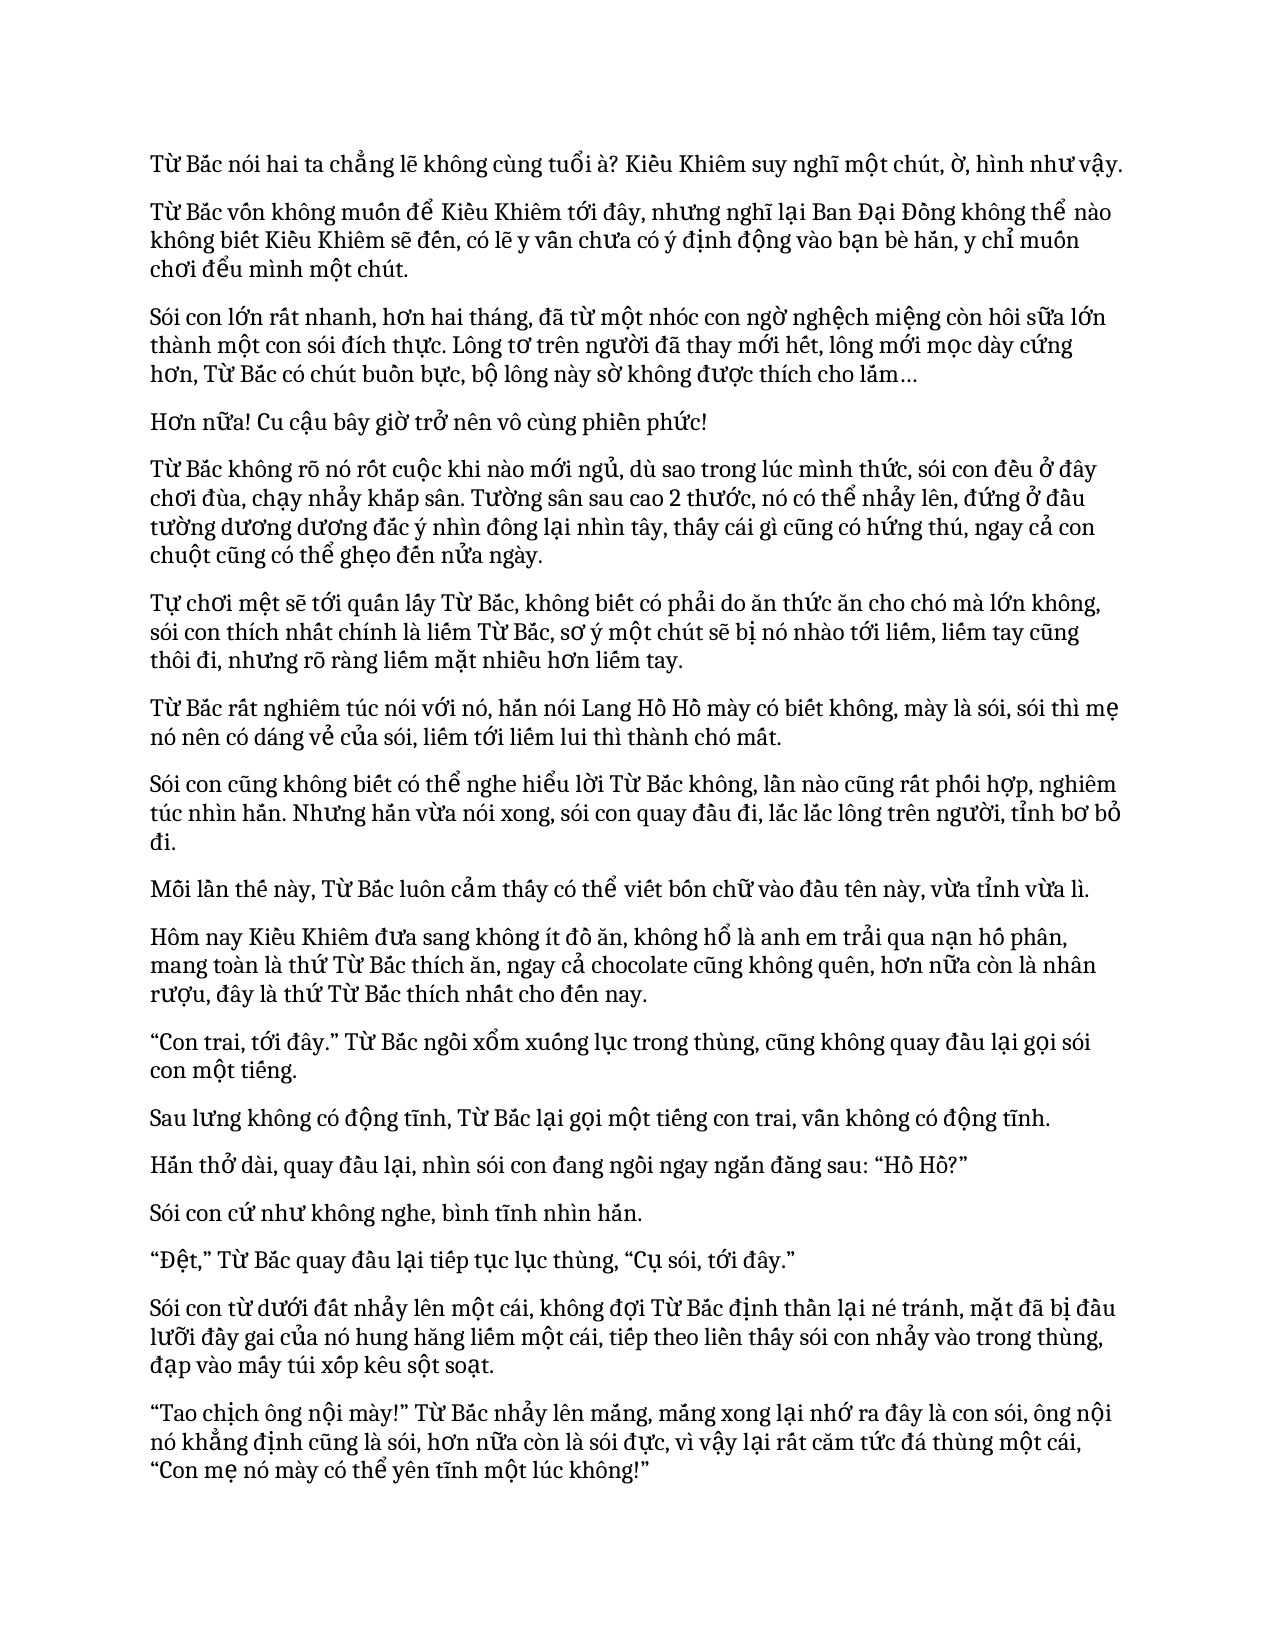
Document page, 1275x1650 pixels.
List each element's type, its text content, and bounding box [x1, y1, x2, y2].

text “Tao chịch ông nội mày!” Từ Bắc nhảy lên mắng, mắng xong lại nhớ ra đây là con sói, ông nội nó khẳng định cũng là sói, hơn nữa còn là sói đực, vì vậy lại rất căm tức đá thùng một cái, “Con mẹ nó mày có thể yên tĩnh một lúc không!” [150, 1399, 1125, 1485]
text Sau lưng không có động tĩnh, Từ Bắc lại gọi một tiếng con trai, vẫn không có động tĩnh. [150, 1104, 1125, 1132]
text Từ Bắc vốn không muốn để Kiều Khiêm tới đây, nhưng nghĩ lại Ban Đại Đồng không thể nào không biết Kiều Khiêm sẽ đến, có lẽ y vẫn chưa có ý định động vào bạn bè hắn, y chỉ muốn chơi đểu mình một chút. [150, 197, 1125, 284]
text “Đệt,” Từ Bắc quay đầu lại tiếp tục lục thùng, “Cụ sói, tới đây.” [150, 1246, 1125, 1275]
text Sói con cũng không biết có thể nghe hiểu lời Từ Bắc không, lần nào cũng rất phối hợp, nghiêm túc nhìn hắn. Nhưng hắn vừa nói xong, sói con quay đầu đi, lắc lắc lông trên người, tỉnh bơ bỏ đi. [150, 770, 1125, 856]
text Tự chơi mệt sẽ tới quấn lấy Từ Bắc, không biết có phải do ăn thức ăn cho chó mà lớn không, sói con thích nhất chính là liếm Từ Bắc, sơ ý một chút sẽ bị nó nhào tới liếm, liếm tay cũng thôi đi, nhưng rõ ràng liếm mặt nhiều hơn liếm tay. [150, 589, 1125, 675]
text Sói con từ dưới đất nhảy lên một cái, không đợi Từ Bắc định thần lại né tránh, mặt đã bị đầu lưỡi đầy gai của nó hung hăng liếm một cái, tiếp theo liền thấy sói con nhảy vào trong thùng, đạp vào mấy túi xốp kêu sột soạt. [150, 1294, 1125, 1380]
text “Con trai, tới đây.” Từ Bắc ngồi xổm xuống lục trong thùng, cũng không quay đầu lại gọi sói con một tiếng. [150, 1027, 1125, 1085]
text Từ Bắc rất nghiêm túc nói với nó, hắn nói Lang Hồ Hồ mày có biết không, mày là sói, sói thì mẹ nó nên có dáng vẻ của sói, liếm tới liếm lui thì thành chó mất. [150, 694, 1125, 751]
text Từ Bắc nói hai ta chẳng lẽ không cùng tuổi à? Kiều Khiêm suy nghĩ một chút, ờ, hình như vậy. [150, 150, 1125, 179]
text Hắn thở dài, quay đầu lại, nhìn sói con đang ngồi ngay ngắn đằng sau: “Hồ Hồ?” [150, 1151, 1125, 1180]
text Từ Bắc không rõ nó rốt cuộc khi nào mới ngủ, dù sao trong lúc mình thức, sói con đều ở đây chơi đùa, chạy nhảy khắp sân. Tường sân sau cao 2 thước, nó có thể nhảy lên, đứng ở đầu tường dương dương đắc ý nhìn đông lại nhìn tây, thấy cái gì cũng có hứng thú, ngay cả con chuột cũng có thể ghẹo đến nửa ngày. [150, 455, 1125, 570]
text Sói con lớn rất nhanh, hơn hai tháng, đã từ một nhóc con ngờ nghệch miệng còn hôi sữa lớn thành một con sói đích thực. Lông tơ trên người đã thay mới hết, lông mới mọc dày cứng hơn, Từ Bắc có chút buồn bực, bộ lông này sờ không được thích cho lắm… [150, 302, 1125, 389]
text Hôm nay Kiều Khiêm đưa sang không ít đồ ăn, không hổ là anh em trải qua nạn hố phân, mang toàn là thứ Từ Bắc thích ăn, ngay cả chocolate cũng không quên, hơn nữa còn là nhân rượu, đây là thứ Từ Bắc thích nhất cho đến nay. [150, 922, 1125, 1009]
text Sói con cứ như không nghe, bình tĩnh nhìn hắn. [150, 1199, 1125, 1227]
text Mỗi lần thế này, Từ Bắc luôn cảm thấy có thể viết bốn chữ vào đầu tên này, vừa tỉnh vừa lì. [150, 875, 1125, 904]
text Hơn nữa! Cu cậu bây giờ trở nên vô cùng phiền phức! [150, 407, 1125, 436]
